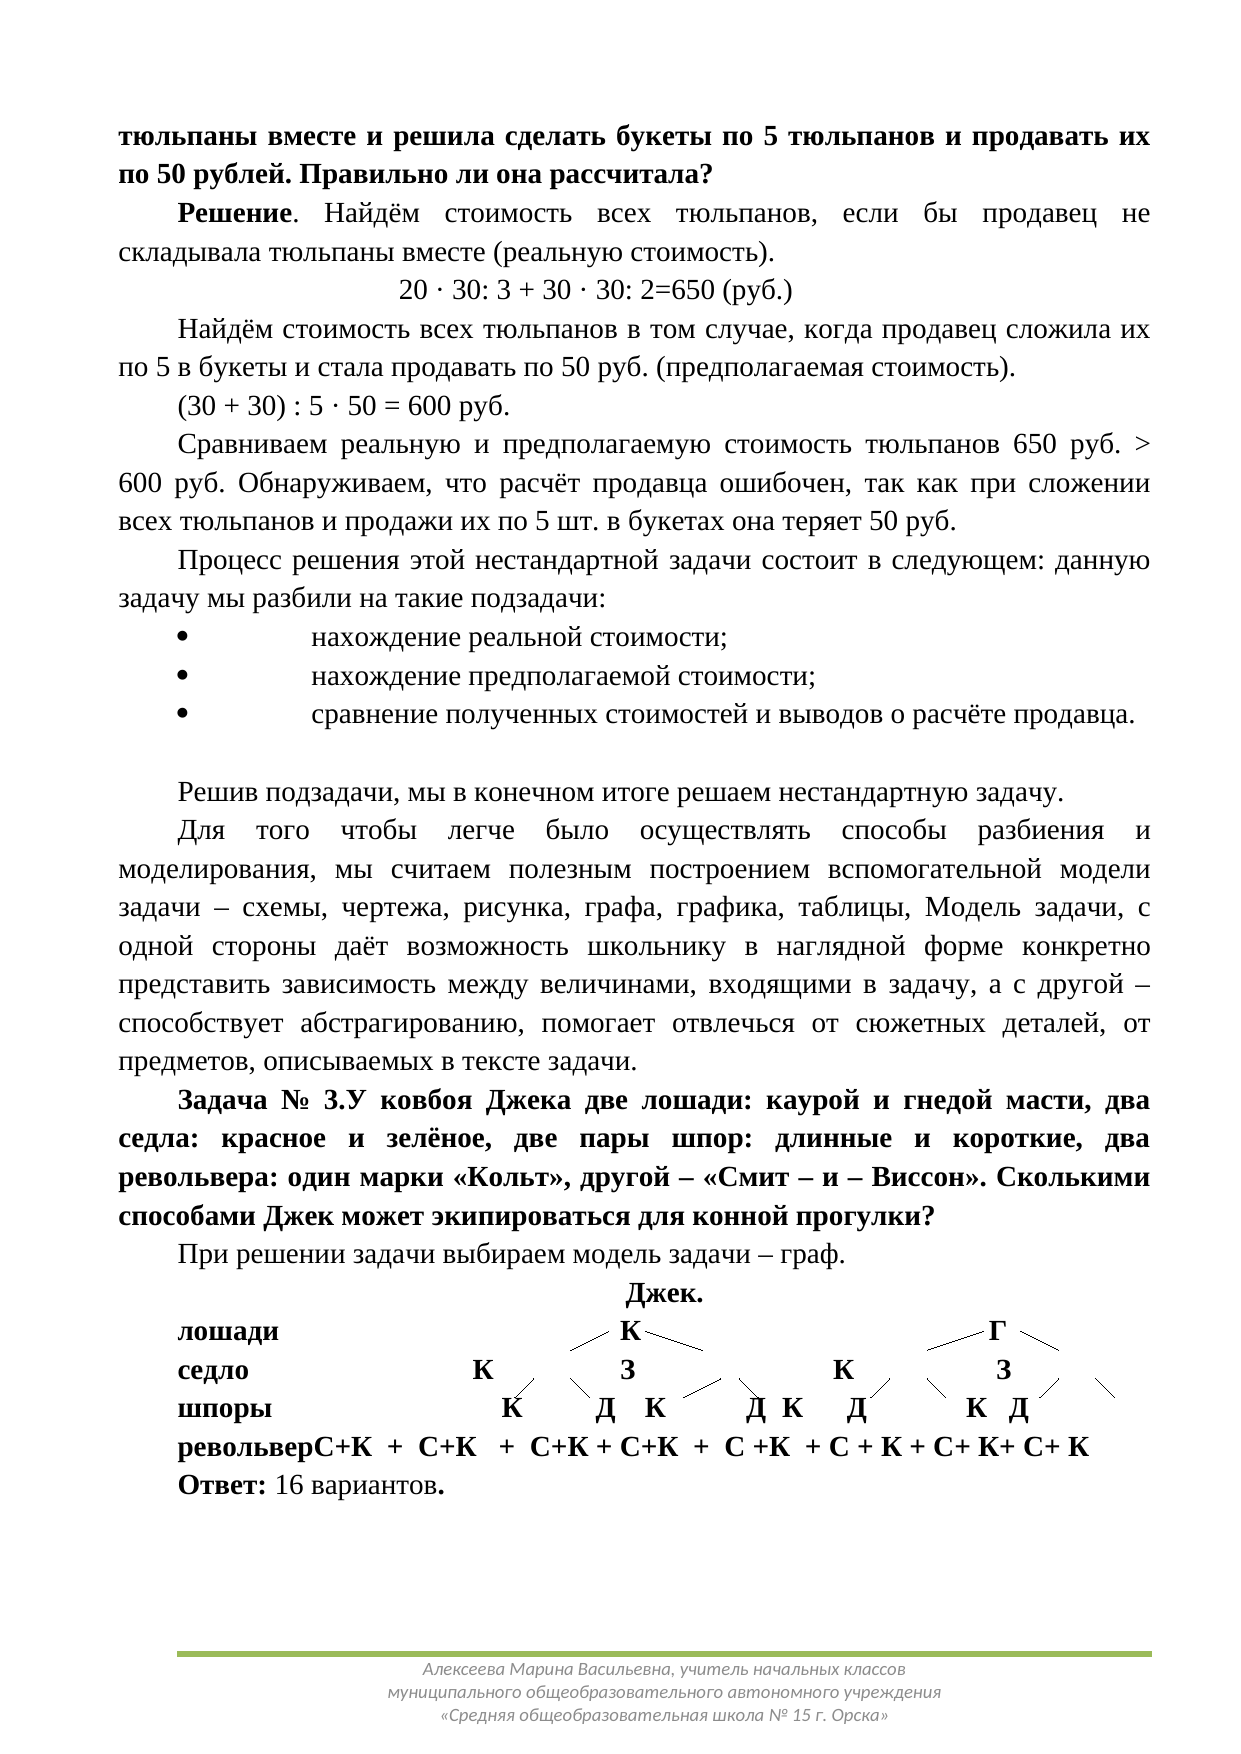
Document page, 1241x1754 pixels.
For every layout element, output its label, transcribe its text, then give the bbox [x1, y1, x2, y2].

text 20 · 30: 3 + 30 · 30: 2=650 (руб.) [118, 272, 1152, 306]
text Задача № 3.У ковбоя Джека две лошади: каурой и гнедой масти, два седла: красное и зелёное, две пары шпор: длинные и короткие, два револьвера: один марки «Кольт», другой – «Смит – и – Виссон». Сколькими способами Джек может экипироваться для конной прогулки? [118, 1082, 1152, 1231]
text шпоры К Д К Д К Д К Д [118, 1390, 1152, 1424]
text лошади К Г [118, 1313, 1152, 1347]
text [118, 118, 1152, 190]
list сравнение полученных стоимостей и выводов о расчёте продавца. [118, 696, 1152, 730]
text Процесс решения этой нестандартной задачи состоит в следующем: данную задачу мы разбили на такие подзадачи: [118, 542, 1152, 614]
text Джек. [118, 1275, 1152, 1308]
text (30 + 30) : 5 · 50 = 600 руб. [118, 388, 1152, 421]
text Решив подзадачи, мы в конечном итоге решаем нестандартную задачу. [118, 774, 1152, 807]
list нахождение реальной стоимости; [118, 619, 1152, 653]
text Сравниваем реальную и предполагаемую стоимость тюльпанов 650 руб. > 600 руб. Обнаруживаем, что расчёт продавца ошибочен, так как при сложении всех тюльпанов и продажи их по 5 шт. в букетах она теряет 50 руб. [118, 426, 1152, 537]
text седло К З К З [118, 1352, 1152, 1385]
text При решении задачи выбираем модель задачи – граф. [118, 1236, 1152, 1270]
list нахождение предполагаемой стоимости; [118, 658, 1152, 691]
text револьверС+К + С+К + С+К + С+К + С +К + С + К + С+ К+ С+ К [118, 1429, 1152, 1462]
text Решение. Найдём стоимость всех тюльпанов, если бы продавец не складывала тюльпаны вместе (реальную стоимость). [118, 195, 1152, 267]
text Ответ: 16 вариантов. [118, 1467, 1152, 1501]
text Найдём стоимость всех тюльпанов в том случае, когда продавец сложила их по 5 в букеты и стала продавать по 50 руб. (предполагаемая стоимость). [118, 311, 1152, 383]
text Для того чтобы легче было осуществлять способы разбиения и моделирования, мы считаем полезным построением вспомогательной модели задачи – схемы, чертежа, рисунка, графа, графика, таблицы, Модель задачи, с одной стороны даёт возможность школьнику в наглядной форме конкретно представить зависимость между величинами, входящими в задачу, а с другой – способствует абстрагированию, помогает отвлечься от сюжетных деталей, от предметов, описываемых в тексте задачи. [118, 812, 1152, 1077]
